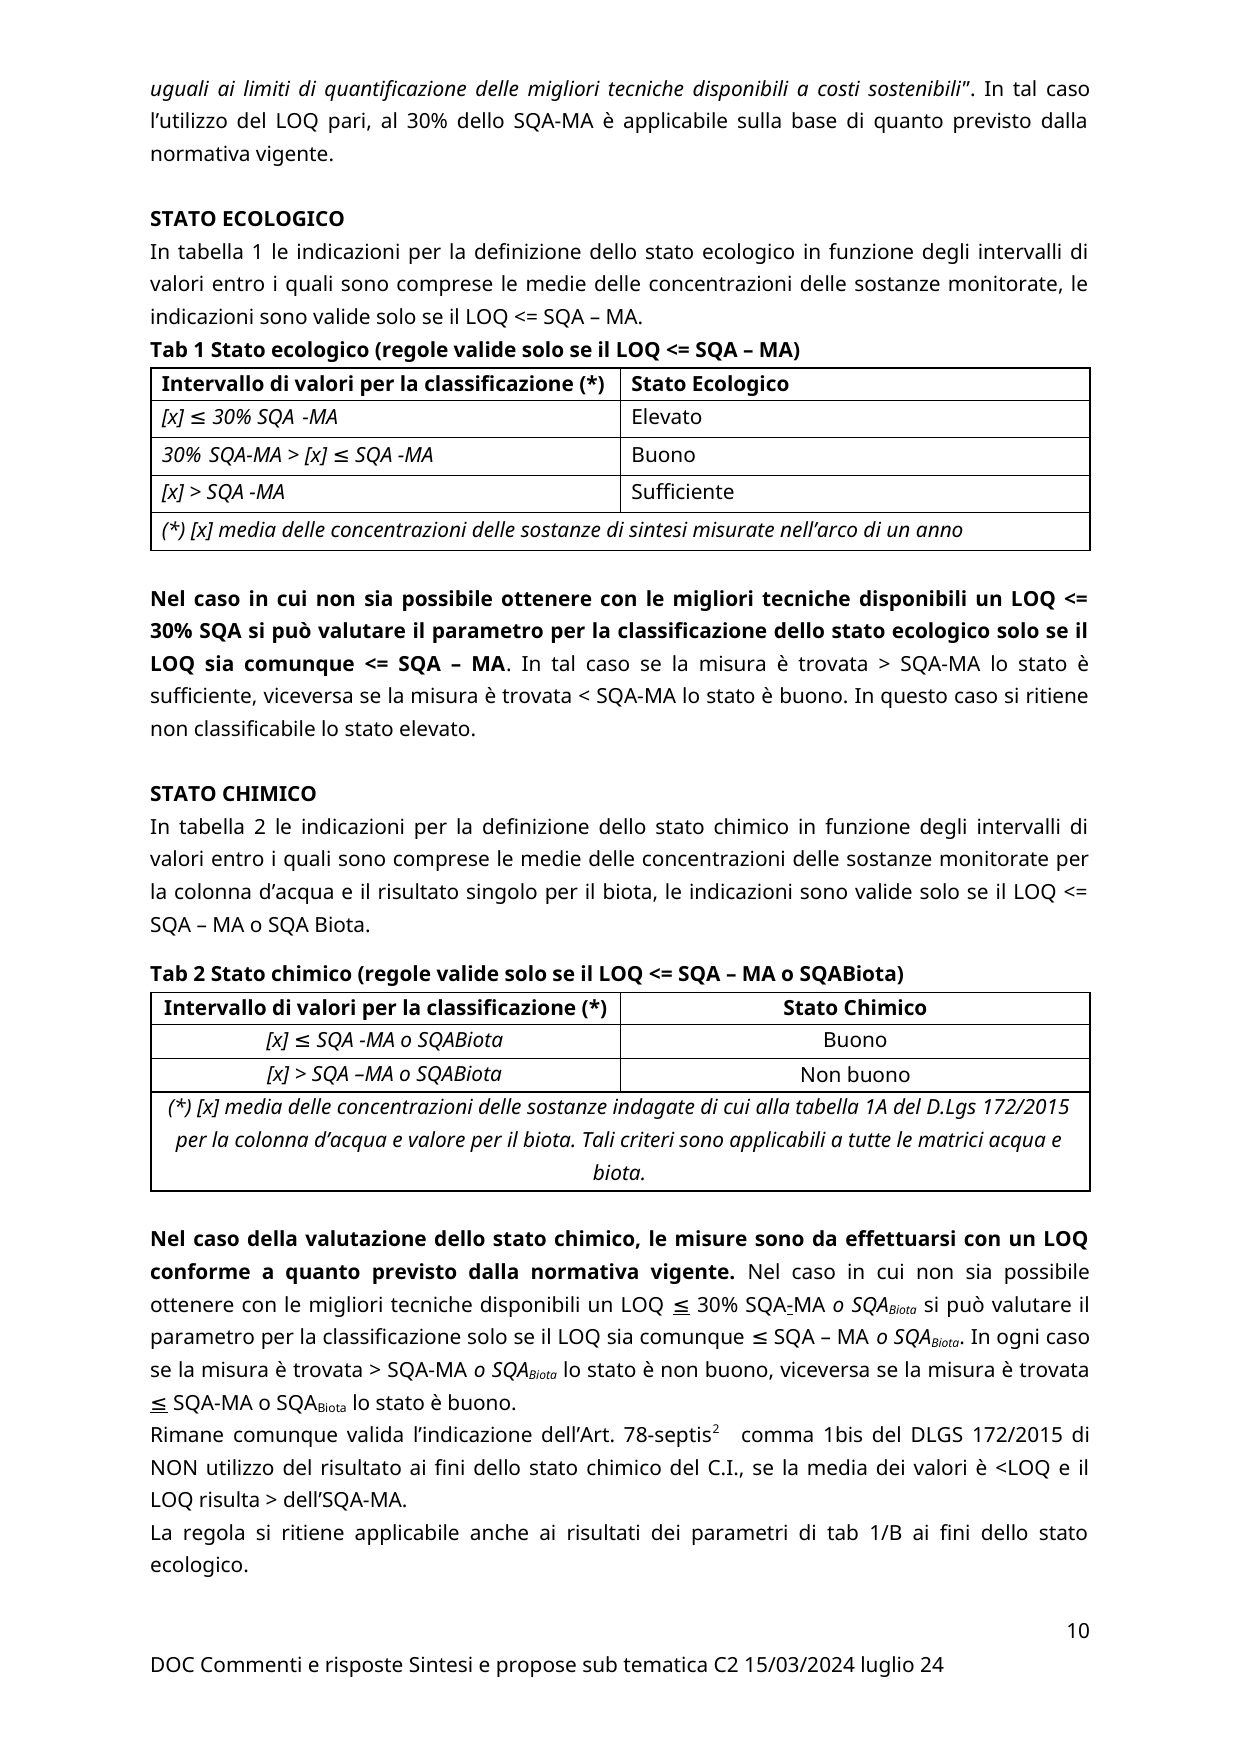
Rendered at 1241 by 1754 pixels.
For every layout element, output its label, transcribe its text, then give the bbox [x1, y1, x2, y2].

table_cell Sufficiente [621, 476, 1089, 512]
table_header Intervallo di valori per la classificazione (*) [152, 993, 620, 1024]
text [150, 74, 1090, 167]
table_cell [x] > SQA -MA [152, 476, 620, 512]
text In tabella 2 le indicazioni per la definizione dello stato chimico in funzione degli intervalli di valori entro i quali sono comprese le medie delle concentrazioni delle sostanze monitorate per la colonna d’acqua e il risultato singolo per il biota, le indicazioni sono valide solo se il LOQ <= SQA – MA o SQA Biota. [150, 812, 1090, 938]
table_cell (*) [x] media delle concentrazioni delle sostanze indagate di cui alla tabella 1A del D.Lgs 172/2015 per la colonna d’acqua e valore per il biota. Tali criteri sono applicabili a tutte le matrici acqua e biota. [152, 1093, 1089, 1190]
text Nel caso della valutazione dello stato chimico, le misure sono da effettuarsi con un LOQ conforme a quanto previsto dalla normativa vigente. Nel caso in cui non sia possibile ottenere con le migliori tecniche disponibili un LOQ ≤ 30% SQA-MA o SQABiota si può valutare il parametro per la classificazione solo se il LOQ sia comunque ≤ SQA – MA o SQABiota. In ogni caso se la misura è trovata > SQA-MA o SQABiota lo stato è non buono, viceversa se la misura è trovata ≤ SQA-MA o SQABiota lo stato è buono. [150, 1224, 1090, 1416]
table_cell (*) [x] media delle concentrazioni delle sostanze di sintesi misurate nell’arco di un anno [152, 513, 1089, 549]
text La regola si ritiene applicabile anche ai risultati dei parametri di tab 1/B ai fini dello stato ecologico. [150, 1518, 1090, 1579]
table_cell Non buono [621, 1059, 1089, 1091]
table_cell [x] ≤ SQA -MA o SQABiota [152, 1025, 620, 1058]
table_header Stato Chimico [621, 993, 1089, 1024]
table_header Stato Ecologico [621, 369, 1089, 399]
table_cell Elevato [621, 401, 1089, 437]
text Tab 1 Stato ecologico (regole valide solo se il LOQ <= SQA – MA) [150, 335, 1090, 363]
text Rimane comunque valida l’indicazione dell’Art. 78-septis2 comma 1bis del DLGS 172/2015 di NON utilizzo del risultato ai fini dello stato chimico del C.I., se la media dei valori è <LOQ e il LOQ risulta > dell’SQA-MA. [150, 1420, 1090, 1514]
table_cell [x] ≤ 30% SQA -MA [152, 401, 620, 437]
table_cell Buono [621, 1025, 1089, 1058]
text STATO ECOLOGICO [150, 204, 1090, 233]
table_header Intervallo di valori per la classificazione (*) [152, 369, 620, 399]
text Tab 2 Stato chimico (regole valide solo se il LOQ <= SQA – MA o SQABiota) [150, 959, 1090, 987]
table_cell 30% SQA-MA > [x] ≤ SQA -MA [152, 438, 620, 474]
text In tabella 1 le indicazioni per la definizione dello stato ecologico in funzione degli intervalli di valori entro i quali sono comprese le medie delle concentrazioni delle sostanze monitorate, le indicazioni sono valide solo se il LOQ <= SQA – MA. [150, 237, 1090, 331]
text STATO CHIMICO [150, 779, 1090, 808]
table_cell Buono [621, 438, 1089, 474]
table_cell [x] > SQA –MA o SQABiota [152, 1059, 620, 1091]
text Nel caso in cui non sia possibile ottenere con le migliori tecniche disponibili un LOQ <= 30% SQA si può valutare il parametro per la classificazione dello stato ecologico solo se il LOQ sia comunque <= SQA – MA. In tal caso se la misura è trovata > SQA-MA lo stato è sufficiente, viceversa se la misura è trovata < SQA-MA lo stato è buono. In questo caso si ritiene non classificabile lo stato elevato. [150, 584, 1090, 743]
